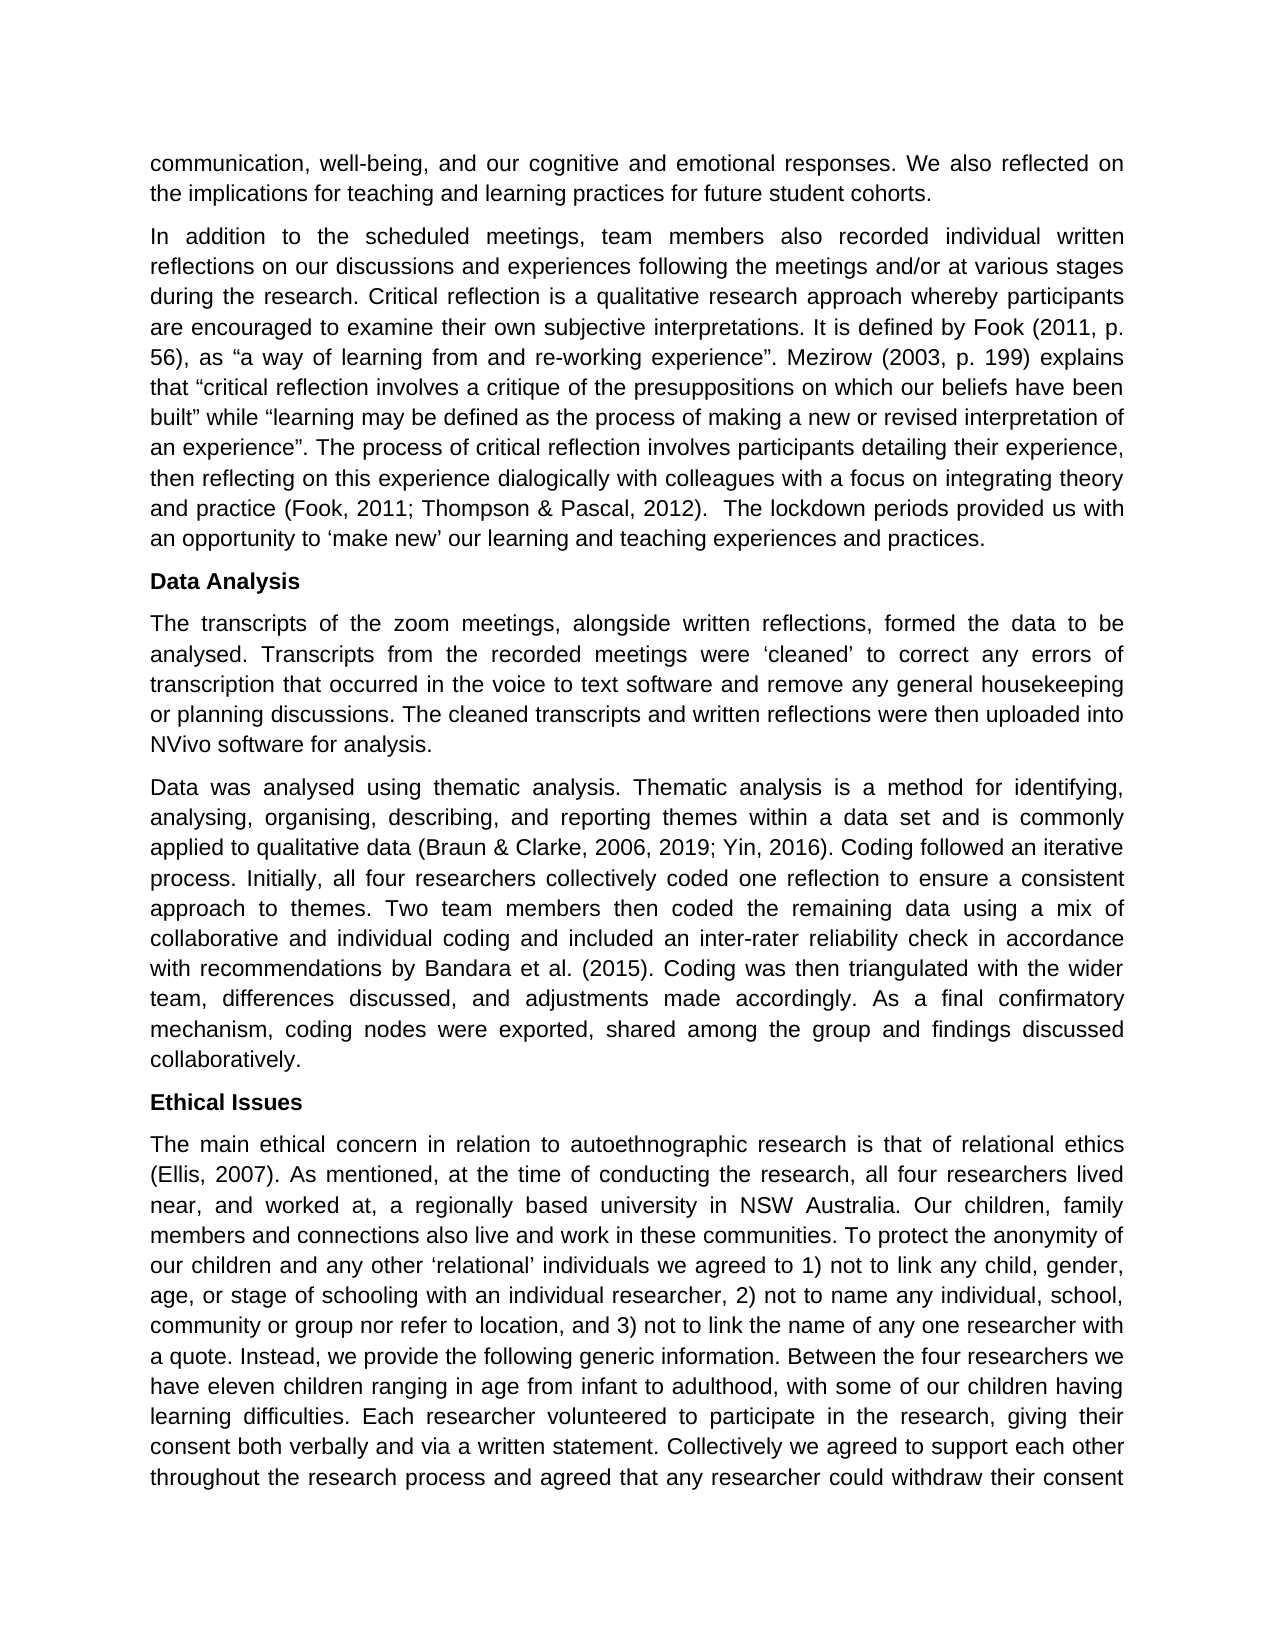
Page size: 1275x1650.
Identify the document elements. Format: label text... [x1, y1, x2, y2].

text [150, 150, 1125, 207]
text The transcripts of the zoom meetings, alongside written reflections, formed the data to be analysed. Transcripts from the recorded meetings were ‘cleaned’ to correct any errors of transcription that occurred in the voice to text software and remove any general housekeeping or planning discussions. The cleaned transcripts and written reflections were then uploaded into NVivo software for analysis. [150, 610, 1125, 758]
text Data was analysed using thematic analysis. Thematic analysis is a method for identifying, analysing, organising, describing, and reporting themes within a data set and is commonly applied to qualitative data (Braun & Clarke, 2006, 2019; Yin, 2016). Coding followed an iterative process. Initially, all four researchers collectively coded one reflection to ensure a consistent approach to themes. Two team members then coded the remaining data using a mix of collaborative and individual coding and included an inter-rater reliability check in accordance with recommendations by Bandara et al. (2015). Coding was then triangulated with the wider team, differences discussed, and adjustments made accordingly. As a final confirmatory mechanism, coding nodes were exported, shared among the group and findings discussed collaboratively. [150, 774, 1125, 1072]
subtitle Data Analysis [150, 568, 1125, 594]
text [150, 1131, 1125, 1490]
text In addition to the scheduled meetings, team members also recorded individual written reflections on our discussions and experiences following the meetings and/or at various stages during the research. Critical reflection is a qualitative research approach whereby participants are encouraged to examine their own subjective interpretations. It is defined by Fook (2011, p. 56), as “a way of learning from and re-working experience”. Mezirow (2003, p. 199) explains that “critical reflection involves a critique of the presuppositions on which our beliefs have been built” while “learning may be defined as the process of making a new or revised interpretation of an experience”. The process of critical reflection involves participants detailing their experience, then reflecting on this experience dialogically with colleagues with a focus on integrating theory and practice (Fook, 2011; Thompson & Pascal, 2012). The lockdown periods provided us with an opportunity to ‘make new’ our learning and teaching experiences and practices. [150, 223, 1125, 551]
subtitle Ethical Issues [150, 1088, 1125, 1115]
